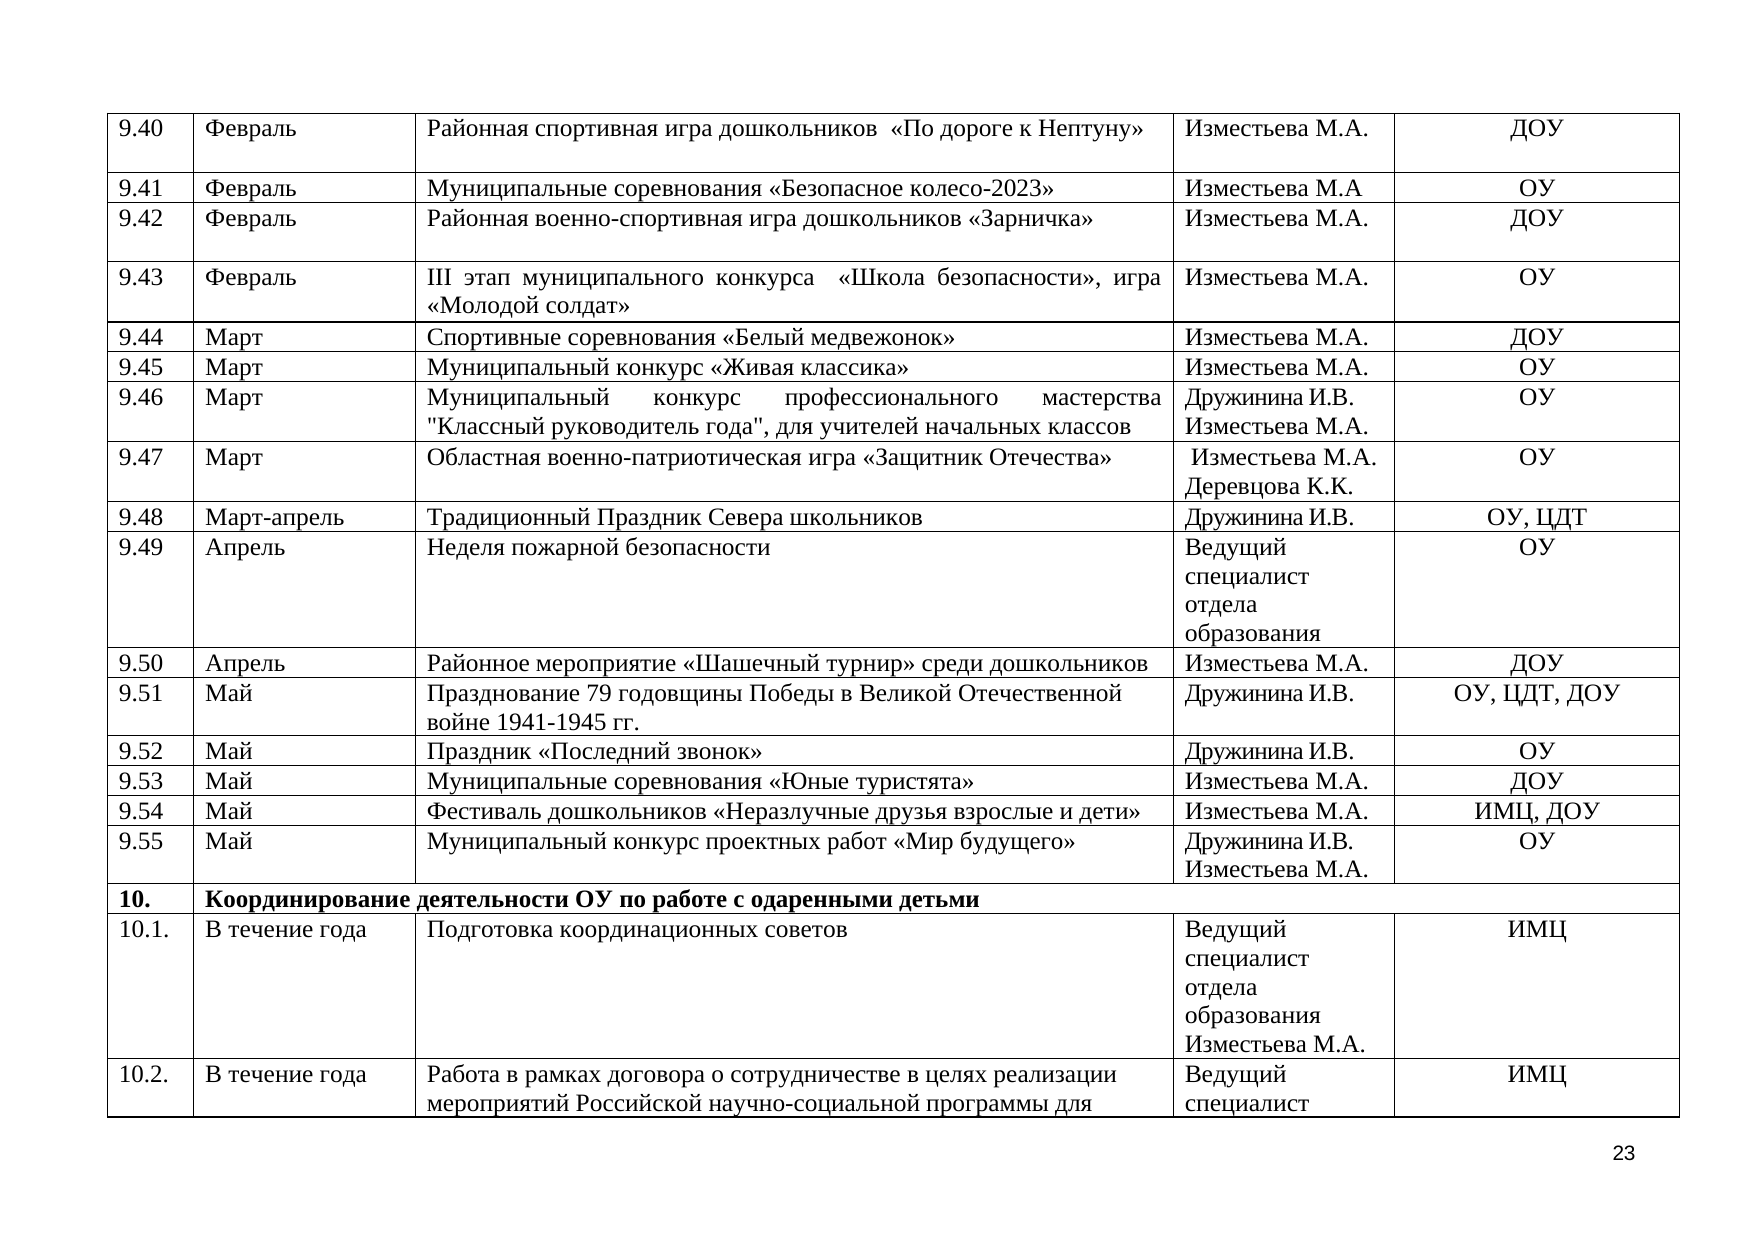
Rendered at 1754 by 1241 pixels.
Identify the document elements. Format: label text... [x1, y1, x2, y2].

table_cell Муниципальные соревнования «Юные туристята» [416, 766, 1173, 795]
table_cell Дружинина И.В. Изместьева М.А. [1174, 382, 1394, 441]
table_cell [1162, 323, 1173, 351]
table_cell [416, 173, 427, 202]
table_cell Муниципальный конкурс профессионального мастерства "Классный руководитель года", для учителей начальных классов [416, 382, 1173, 441]
table_cell Областная военно-патриотическая игра «Защитник Отечества» [416, 442, 1173, 501]
table_cell Изместьева М.А. [1174, 648, 1394, 677]
table_cell ОУ [1395, 352, 1679, 381]
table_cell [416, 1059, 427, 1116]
table_cell ДОУ [1395, 203, 1679, 261]
table_cell ОУ [1395, 262, 1679, 321]
table_cell Февраль [194, 114, 415, 172]
table_cell Неделя пожарной безопасности [416, 532, 1173, 647]
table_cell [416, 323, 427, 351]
table_cell Апрель [194, 532, 415, 647]
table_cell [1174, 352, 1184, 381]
table_cell 9.48 [108, 502, 193, 531]
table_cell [1174, 914, 1394, 1058]
table_cell 9.51 [108, 678, 193, 735]
table_cell ДОУ [1395, 766, 1679, 795]
table_cell Март [194, 382, 415, 441]
table_cell Районная спортивная игра дошкольников «По дороге к Нептуну» [416, 114, 1173, 172]
table_cell ОУ, ЦДТ, ДОУ [1395, 678, 1679, 735]
table_cell 9.40 [108, 114, 193, 172]
table_cell 10.2. [108, 1059, 193, 1116]
table_cell 9.42 [108, 203, 193, 261]
table_cell ОУ [1395, 736, 1679, 765]
table_cell ИМЦ, ДОУ [1395, 796, 1679, 825]
table_cell ДОУ [1395, 323, 1679, 351]
table_cell Изместьева М.А. [1174, 796, 1394, 825]
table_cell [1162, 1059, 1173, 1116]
table_cell ИМЦ [1395, 914, 1679, 1058]
table_cell ДОУ [1395, 114, 1679, 172]
table_cell ОУ [1395, 442, 1679, 501]
table_cell Муниципальный конкурс проектных работ «Мир будущего» [416, 826, 1173, 883]
table_cell 9.55 [108, 826, 193, 883]
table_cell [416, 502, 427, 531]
table_cell Праздник «Последний звонок» [416, 736, 1173, 765]
table_cell ОУ [1395, 826, 1679, 883]
table_cell Апрель [194, 648, 415, 677]
table_cell Фестиваль дошкольников «Неразлучные друзья взрослые и дети» [416, 796, 1173, 825]
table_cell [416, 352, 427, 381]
table_cell ОУ [1395, 382, 1679, 441]
table_cell 9.50 [108, 648, 193, 677]
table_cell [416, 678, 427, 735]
table_cell ОУ [1395, 532, 1679, 647]
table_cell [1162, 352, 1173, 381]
table_cell ОУ [1395, 173, 1679, 202]
table_cell Изместьева М.А. [1174, 203, 1394, 261]
table_cell 9.47 [108, 442, 193, 501]
table_cell Изместьева М.А. [1174, 114, 1394, 172]
table_cell Дружинина И.В. [1174, 678, 1394, 735]
table_cell Март [194, 442, 415, 501]
table_cell 10. [108, 884, 193, 913]
table_cell 9.45 [108, 352, 193, 381]
table_cell 9.52 [108, 736, 193, 765]
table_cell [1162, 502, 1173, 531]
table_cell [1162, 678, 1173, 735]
table_cell Май [194, 826, 415, 883]
table_cell Май [194, 796, 415, 825]
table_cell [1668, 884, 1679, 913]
table_cell 9.46 [108, 382, 193, 441]
table_cell В течение года [194, 1059, 415, 1116]
table_cell Февраль [194, 262, 415, 321]
table_cell Дружинина И.В. Изместьева М.А. [1174, 826, 1394, 883]
table_cell 10.1. [108, 914, 193, 1058]
table_cell Май [194, 736, 415, 765]
table_cell Районная военно-спортивная игра дошкольников «Зарничка» [416, 203, 1173, 261]
table_cell Подготовка координационных советов [416, 914, 1173, 1058]
table_cell 9.43 [108, 262, 193, 321]
table_cell Районное мероприятие «Шашечный турнир» среди дошкольников [416, 648, 1173, 677]
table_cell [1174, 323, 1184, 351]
table_cell 9.54 [108, 796, 193, 825]
table_cell Изместьева М.А. [1174, 262, 1394, 321]
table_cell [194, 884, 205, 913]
table_cell ДОУ [1395, 648, 1679, 677]
table_cell ИМЦ [1395, 1059, 1679, 1116]
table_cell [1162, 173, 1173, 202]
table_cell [1174, 1059, 1394, 1116]
table_cell Изместьева М.А. Деревцова К.К. [1174, 442, 1394, 501]
table_cell 9.49 [108, 532, 193, 647]
table_cell Май [194, 766, 415, 795]
table_cell Изместьева М.А. [1174, 766, 1394, 795]
table_cell 9.44 [108, 323, 193, 351]
table_cell В течение года [194, 914, 415, 1058]
table_cell Май [194, 678, 415, 735]
table_cell 9.53 [108, 766, 193, 795]
table_cell III этап муниципального конкурса «Школа безопасности», игра «Молодой солдат» [416, 262, 1173, 321]
table_cell 9.41 [108, 173, 193, 202]
table_cell ОУ, ЦДТ [1395, 502, 1679, 531]
